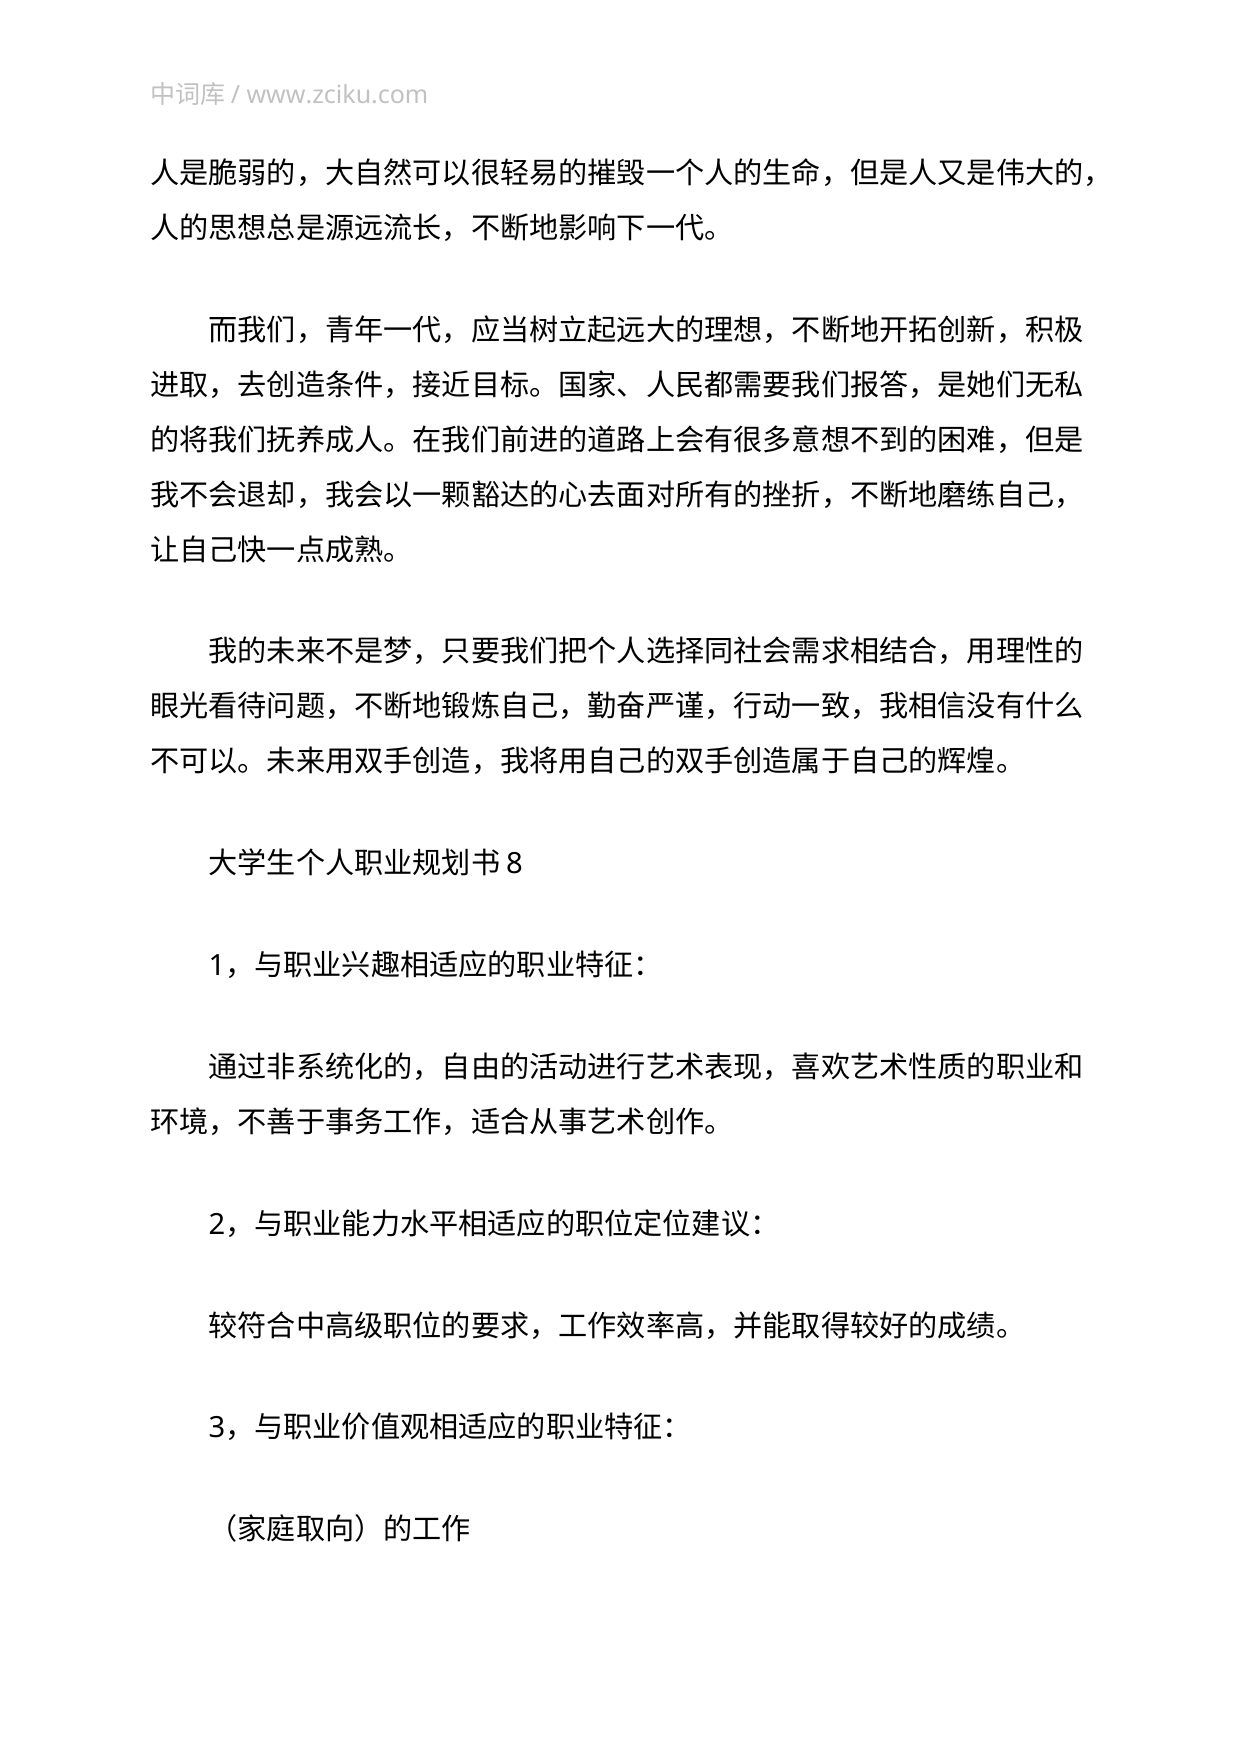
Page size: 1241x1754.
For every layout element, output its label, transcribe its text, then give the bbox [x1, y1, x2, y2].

text （家庭取向）的工作 [150, 1506, 1090, 1548]
text 1，与职业兴趣相适应的职业特征： [150, 942, 1090, 984]
text 通过非系统化的，自由的活动进行艺术表现，喜欢艺术性质的职业和环境，不善于事务工作，适合从事艺术创作。 [150, 1043, 1090, 1141]
text 较符合中高级职位的要求，工作效率高，并能取得较好的成绩。 [150, 1302, 1090, 1344]
text 我的未来不是梦，只要我们把个人选择同社会需求相结合，用理性的眼光看待问题，不断地锻炼自己，勤奋严谨，行动一致，我相信没有什么不可以。未来用双手创造，我将用自己的双手创造属于自己的辉煌。 [150, 628, 1090, 780]
text 大学生个人职业规划书8 [150, 839, 1090, 882]
text 而我们，青年一代，应当树立起远大的理想，不断地开拓创新，积极进取，去创造条件，接近目标。国家、人民都需要我们报答，是她们无私的将我们抚养成人。在我们前进的道路上会有很多意想不到的困难，但是我不会退却，我会以一颗豁达的心去面对所有的挫折，不断地磨练自己，让自己快一点成熟。 [150, 307, 1090, 568]
text 2，与职业能力水平相适应的职位定位建议： [150, 1200, 1090, 1243]
text 3，与职业价值观相适应的职业特征： [150, 1404, 1090, 1446]
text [150, 150, 1090, 247]
